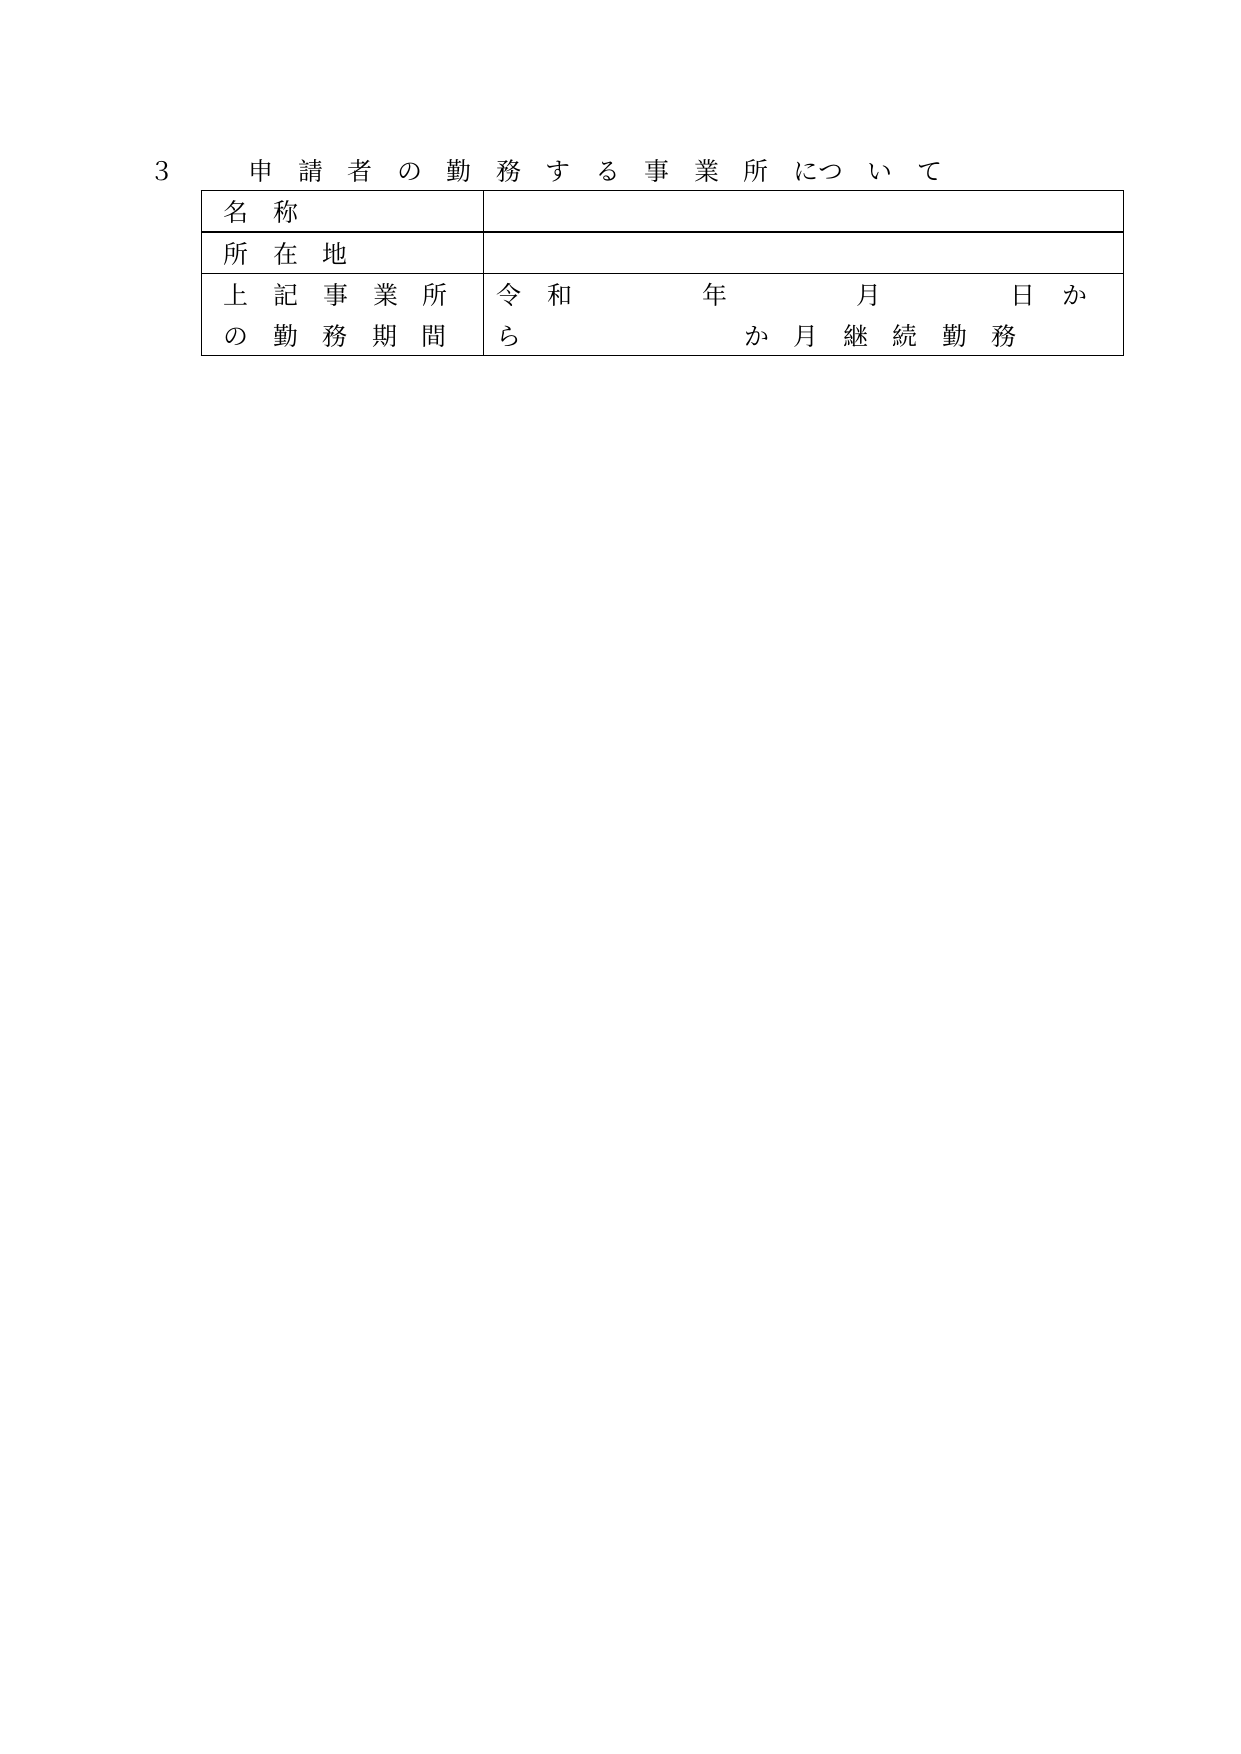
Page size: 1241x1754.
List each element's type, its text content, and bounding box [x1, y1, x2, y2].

text ３ 申請者の勤務する事業所について [149, 149, 1091, 190]
table_cell [484, 233, 1123, 273]
table_header 名称 [202, 191, 483, 231]
table_cell 令和 年 月 日から か月継続勤務 [484, 274, 1123, 355]
table_cell 上記事業所の勤務期間 [202, 274, 483, 355]
table_cell 所在地 [202, 233, 483, 273]
table_header [484, 191, 1123, 231]
